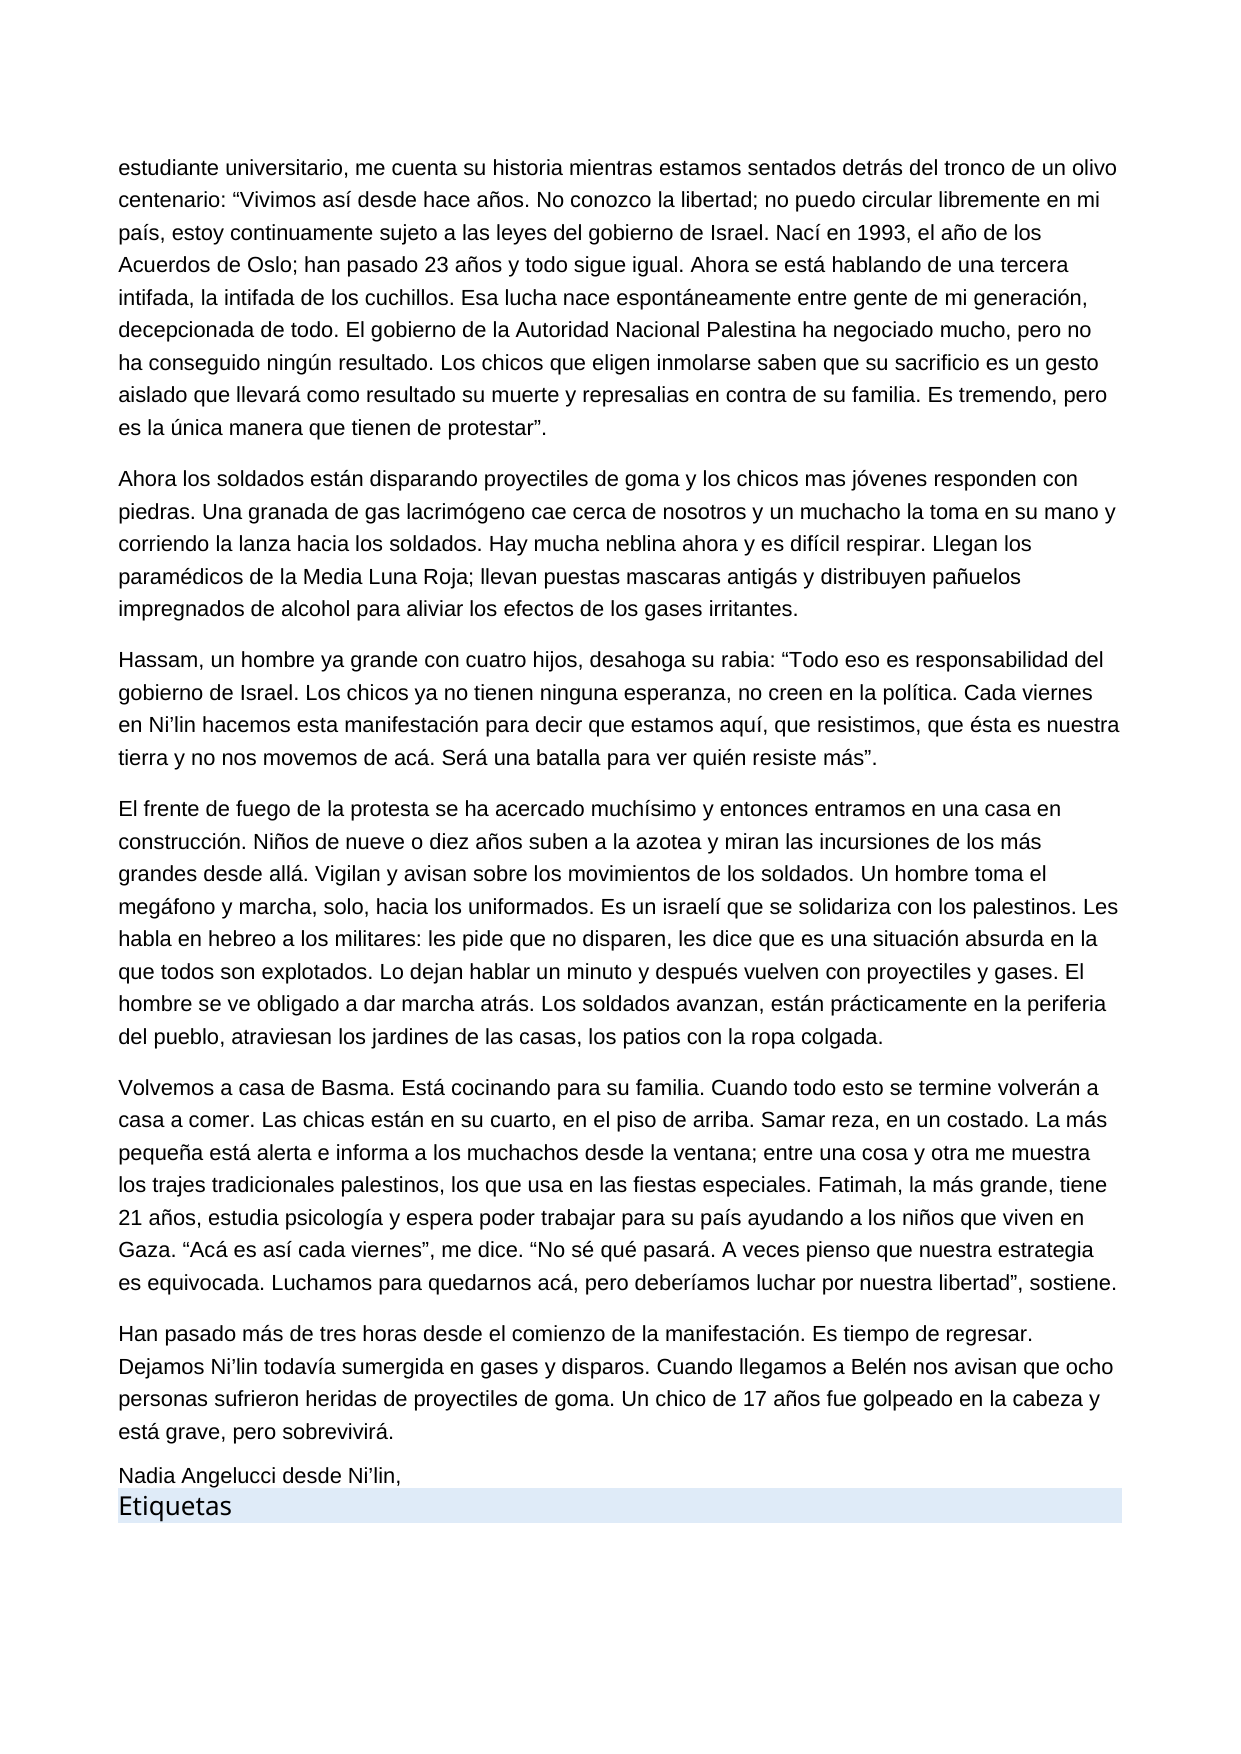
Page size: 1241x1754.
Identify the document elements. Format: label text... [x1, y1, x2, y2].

text El frente de fuego de la protesta se ha acercado muchísimo y entonces entramos en una casa en construcción. Niños de nueve o diez años suben a la azotea y miran las incursiones de los más grandes desde allá. Vigilan y avisan sobre los movimientos de los soldados. Un hombre toma el megáfono y marcha, solo, hacia los uniformados. Es un israelí que se solidariza con los palestinos. Les habla en hebreo a los militares: les pide que no disparen, les dice que es una situación absurda en la que todos son explotados. Lo dejan hablar un minuto y después vuelven con proyectiles y gases. El hombre se ve obligado a dar marcha atrás. Los soldados avanzan, están prácticamente en la periferia del pueblo, atraviesan los jardines de las casas, los patios con la ropa colgada. [118, 789, 1122, 1049]
text Nadia Angelucci desde Ni’lin, [118, 1463, 1122, 1488]
text Ahora los soldados están disparando proyectiles de goma y los chicos mas jóvenes responden con piedras. Una granada de gas lacrimógeno cae cerca de nosotros y un muchacho la toma en su mano y corriendo la lanza hacia los soldados. Hay mucha neblina ahora y es difícil respirar. Llegan los paramédicos de la Media Luna Roja; llevan puestas mascaras antigás y distribuyen pañuelos impregnados de alcohol para aliviar los efectos de los gases irritantes. [118, 459, 1122, 621]
text Hassam, un hombre ya grande con cuatro hijos, desahoga su rabia: “Todo eso es responsabilidad del gobierno de Israel. Los chicos ya no tienen ninguna esperanza, no creen en la política. Cada viernes en Ni’lin hacemos esta manifestación para decir que estamos aquí, que resistimos, que ésta es nuestra tierra y no nos movemos de acá. Será una batalla para ver quién resiste más”. [118, 640, 1122, 770]
text Volvemos a casa de Basma. Está cocinando para su familia. Cuando todo esto se termine volverán a casa a comer. Las chicas están en su cuarto, en el piso de arriba. Samar reza, en un costado. La más pequeña está alerta e informa a los muchachos desde la ventana; entre una cosa y otra me muestra los trajes tradicionales palestinos, los que usa en las fiestas especiales. Fatimah, la más grande, tiene 21 años, estudia psicología y espera poder trabajar para su país ayudando a los niños que viven en Gaza. “Acá es así cada viernes”, me dice. “No sé qué pasará. A veces pienso que nuestra estrategia es equivocada. Luchamos para quedarnos acá, pero deberíamos luchar por nuestra libertad”, sostiene. [118, 1068, 1122, 1295]
text Han pasado más de tres horas desde el comienzo de la manifestación. Es tiempo de regresar. Dejamos Ni’lin todavía sumergida en gases y disparos. Cuando llegamos a Belén nos avisan que ocho personas sufrieron heridas de proyectiles de goma. Un chico de 17 años fue golpeado en la cabeza y está grave, pero sobrevivirá. [118, 1314, 1122, 1444]
text Etiquetas [118, 1488, 1122, 1523]
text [118, 148, 1122, 440]
